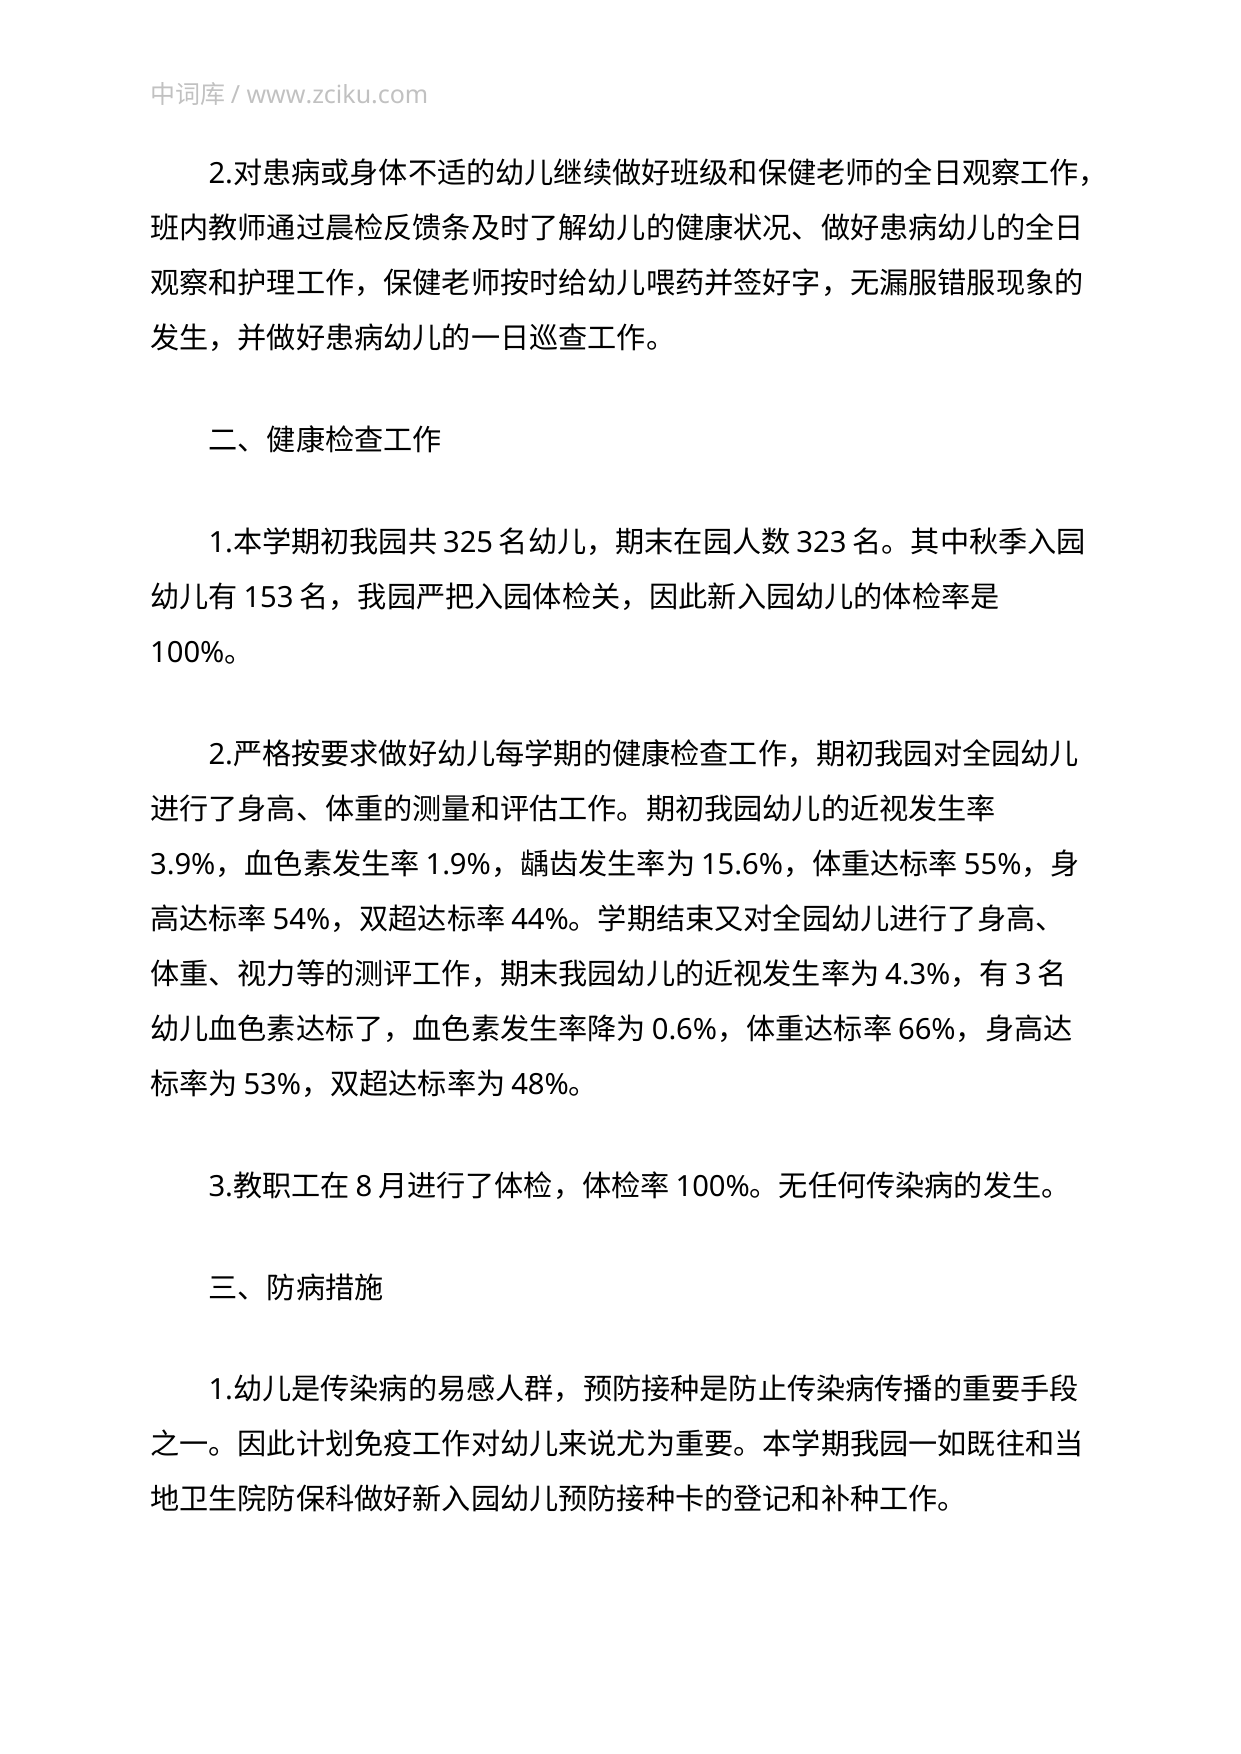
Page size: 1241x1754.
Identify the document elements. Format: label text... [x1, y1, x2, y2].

text 二、健康检查工作 [150, 417, 1090, 459]
text 1.本学期初我园共325名幼儿，期末在园人数323名。其中秋季入园幼儿有153名，我园严把入园体检关，因此新入园幼儿的体检率是100%。 [150, 518, 1090, 671]
text 2.对患病或身体不适的幼儿继续做好班级和保健老师的全日观察工作，班内教师通过晨检反馈条及时了解幼儿的健康状况、做好患病幼儿的全日观察和护理工作，保健老师按时给幼儿喂药并签好字，无漏服错服现象的发生，并做好患病幼儿的一日巡查工作。 [150, 150, 1090, 357]
text 2.严格按要求做好幼儿每学期的健康检查工作，期初我园对全园幼儿进行了身高、体重的测量和评估工作。期初我园幼儿的近视发生率3.9%，血色素发生率1.9%，龋齿发生率为15.6%，体重达标率55%，身高达标率54%，双超达标率44%。学期结束又对全园幼儿进行了身高、体重、视力等的测评工作，期末我园幼儿的近视发生率为4.3%，有3名幼儿血色素达标了，血色素发生率降为0.6%，体重达标率66%，身高达标率为53%，双超达标率为48%。 [150, 730, 1090, 1103]
text 3.教职工在8月进行了体检，体检率100%。无任何传染病的发生。 [150, 1162, 1090, 1204]
text 三、防病措施 [150, 1264, 1090, 1306]
text 1.幼儿是传染病的易感人群，预防接种是防止传染病传播的重要手段之一。因此计划免疫工作对幼儿来说尤为重要。本学期我园一如既往和当地卫生院防保科做好新入园幼儿预防接种卡的登记和补种工作。 [150, 1366, 1090, 1518]
